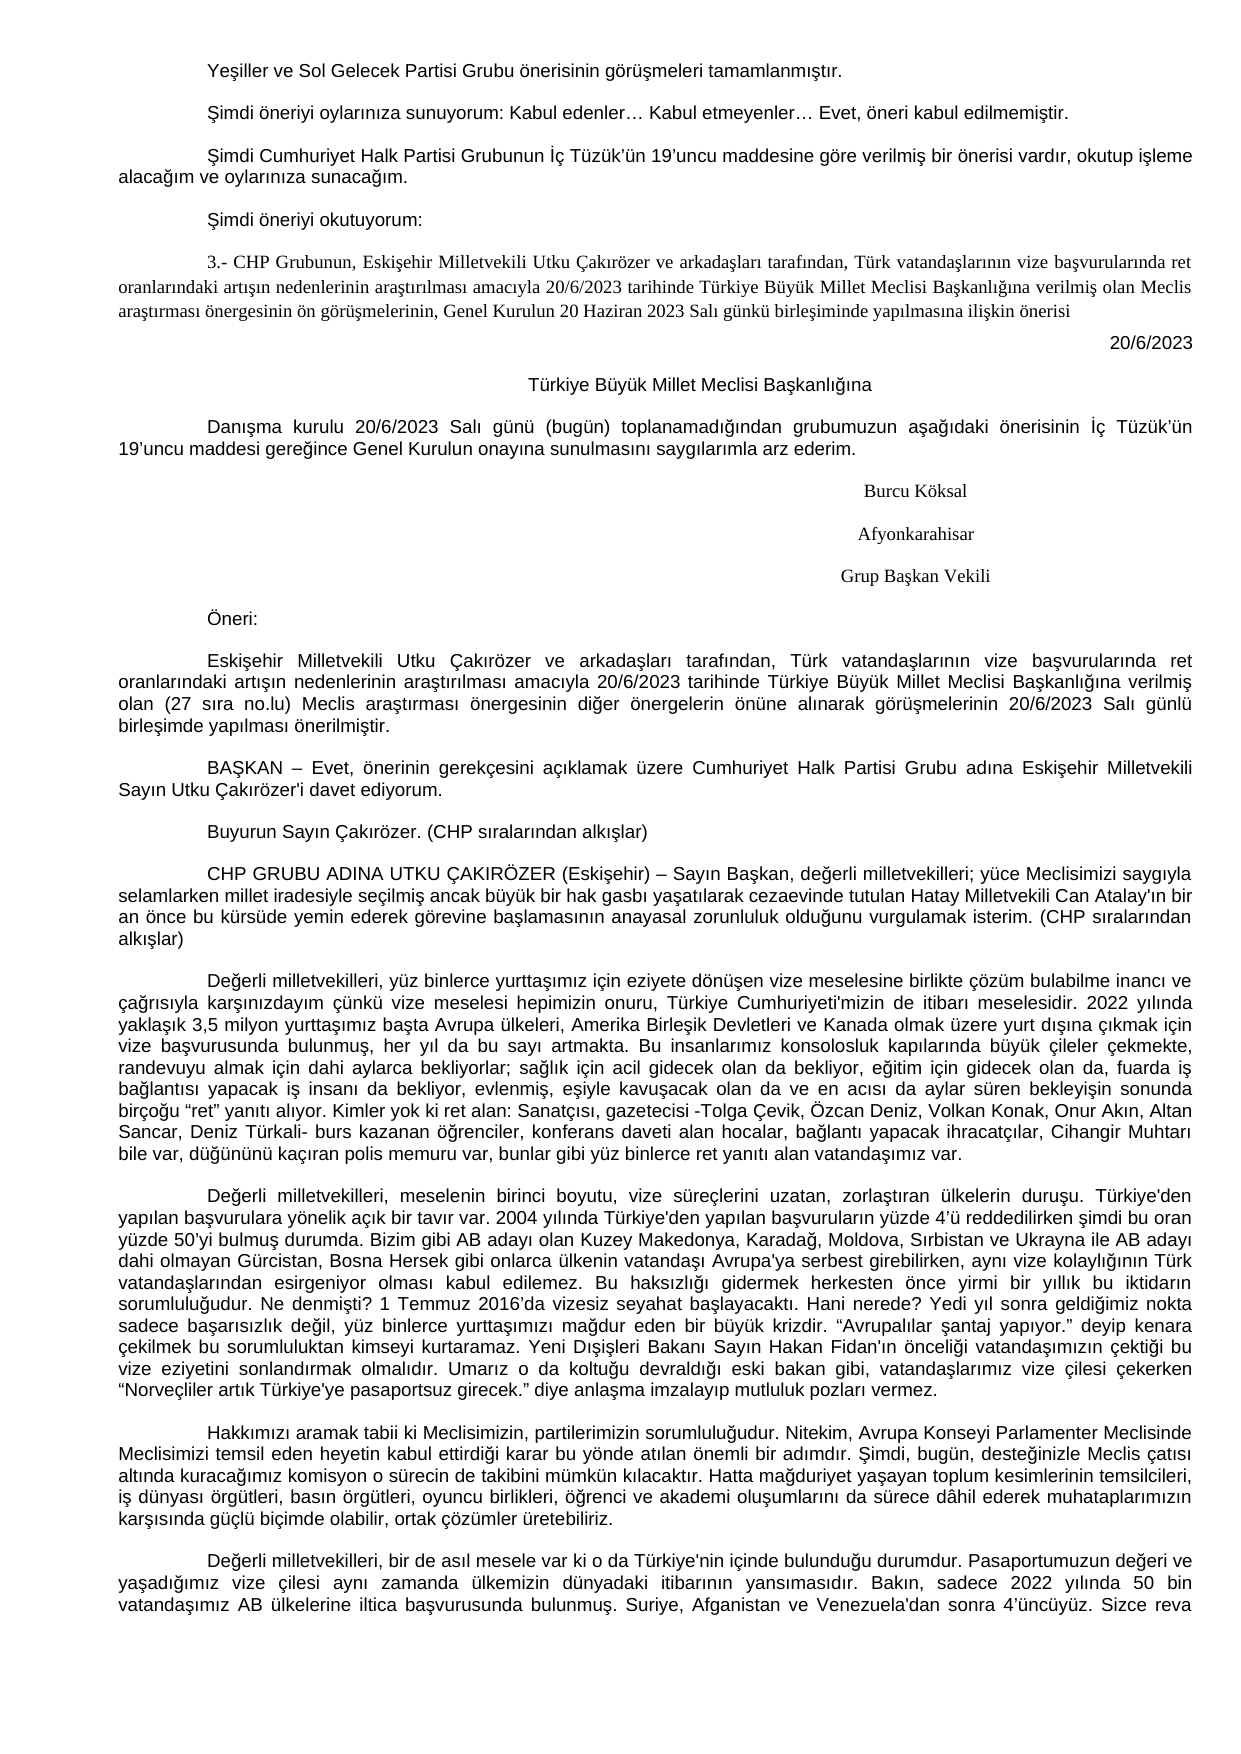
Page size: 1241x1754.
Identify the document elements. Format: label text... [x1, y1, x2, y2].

text 3.- CHP Grubunun, Eskişehir Milletvekili Utku Çakırözer ve arkadaşları tarafından, Türk vatandaşlarının vize başvurularında ret oranlarındaki artışın nedenlerinin araştırılması amacıyla 20/6/2023 tarihinde Türkiye Büyük Millet Meclisi Başkanlığına verilmiş olan Meclis araştırması önergesinin ön görüşmelerinin, Genel Kurulun 20 Haziran 2023 Salı günkü birleşiminde yapılmasına ilişkin önerisi [118, 251, 1193, 322]
text Hakkımızı aramak tabii ki Meclisimizin, partilerimizin sorumluluğudur. Nitekim, Avrupa Konseyi Parlamenter Meclisinde Meclisimizi temsil eden heyetin kabul ettirdiği karar bu yönde atılan önemli bir adımdır. Şimdi, bugün, desteğinizle Meclis çatısı altında kuracağımız komisyon o sürecin de takibini mümkün kılacaktır. Hatta mağduriyet yaşayan toplum kesimlerinin temsilcileri, iş dünyası örgütleri, basın örgütleri, oyuncu birlikleri, öğrenci ve akademi oluşumlarını da sürece dâhil ederek muhataplarımızın karşısında güçlü biçimde olabilir, ortak çözümler üretebiliriz. [118, 1422, 1193, 1529]
text Öneri: [118, 607, 1193, 629]
text Yeşiller ve Sol Gelecek Partisi Grubu önerisinin görüşmeleri tamamlanmıştır. [118, 60, 1193, 81]
text CHP GRUBU ADINA UTKU ÇAKIRÖZER (Eskişehir) – Sayın Başkan, değerli milletvekilleri; yüce Meclisimizi saygıyla selamlarken millet iradesiyle seçilmiş ancak büyük bir hak gasbı yaşatılarak cezaevinde tutulan Hatay Milletvekili Can Atalay'ın bir an önce bu kürsüde yemin ederek görevine başlamasının anayasal zorunluluk olduğunu vurgulamak isterim. (CHP sıralarından alkışlar) [118, 863, 1193, 949]
text Eskişehir Milletvekili Utku Çakırözer ve arkadaşları tarafından, Türk vatandaşlarının vize başvurularında ret oranlarındaki artışın nedenlerinin araştırılması amacıyla 20/6/2023 tarihinde Türkiye Büyük Millet Meclisi Başkanlığına verilmiş olan (27 sıra no.lu) Meclis araştırması önergesinin diğer önergelerin önüne alınarak görüşmelerinin 20/6/2023 Salı günlü birleşimde yapılması önerilmiştir. [118, 650, 1193, 736]
text Şimdi öneriyi okutuyorum: [118, 208, 1193, 230]
text Grup Başkan Vekili [118, 565, 1193, 587]
text Değerli milletvekilleri, meselenin birinci boyutu, vize süreçlerini uzatan, zorlaştıran ülkelerin duruşu. Türkiye'den yapılan başvurulara yönelik açık bir tavır var. 2004 yılında Türkiye'den yapılan başvuruların yüzde 4’ü reddedilirken şimdi bu oran yüzde 50’yi bulmuş durumda. Bizim gibi AB adayı olan Kuzey Makedonya, Karadağ, Moldova, Sırbistan ve Ukrayna ile AB adayı dahi olmayan Gürcistan, Bosna Hersek gibi onlarca ülkenin vatandaşı Avrupa'ya serbest girebilirken, aynı vize kolaylığının Türk vatandaşlarından esirgeniyor olması kabul edilemez. Bu haksızlığı gidermek herkesten önce yirmi bir yıllık bu iktidarın sorumluluğudur. Ne denmişti? 1 Temmuz 2016’da vizesiz seyahat başlayacaktı. Hani nerede? Yedi yıl sonra geldiğimiz nokta sadece başarısızlık değil, yüz binlerce yurttaşımızı mağdur eden bir büyük krizdir. “Avrupalılar şantaj yapıyor.” deyip kenara çekilmek bu sorumluluktan kimseyi kurtaramaz. Yeni Dışişleri Bakanı Sayın Hakan Fidan'ın önceliği vatandaşımızın çektiği bu vize eziyetini sonlandırmak olmalıdır. Umarız o da koltuğu devraldığı eski bakan gibi, vatandaşlarımız vize çilesi çekerken “Norveçliler artık Türkiye'ye pasaportsuz girecek.” diye anlaşma imzalayıp mutluluk pozları vermez. [118, 1185, 1193, 1401]
text Afyonkarahisar [118, 523, 1193, 544]
text BAŞKAN – Evet, önerinin gerekçesini açıklamak üzere Cumhuriyet Halk Partisi Grubu adına Eskişehir Milletvekili Sayın Utku Çakırözer'i davet ediyorum. [118, 757, 1193, 800]
text Danışma kurulu 20/6/2023 Salı günü (bugün) toplanamadığından grubumuzun aşağıdaki önerisinin İç Tüzük’ün 19’uncu maddesi gereğince Genel Kurulun onayına sunulmasını saygılarımla arz ederim. [118, 416, 1193, 459]
text Şimdi Cumhuriyet Halk Partisi Grubunun İç Tüzük’ün 19’uncu maddesine göre verilmiş bir önerisi vardır, okutup işleme alacağım ve oylarınıza sunacağım. [118, 144, 1193, 188]
text Burcu Köksal [118, 480, 1193, 502]
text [118, 1550, 1193, 1615]
text Buyurun Sayın Çakırözer. (CHP sıralarından alkışlar) [118, 821, 1193, 842]
text 20/6/2023 [118, 331, 1193, 353]
text Değerli milletvekilleri, yüz binlerce yurttaşımız için eziyete dönüşen vize meselesine birlikte çözüm bulabilme inancı ve çağrısıyla karşınızdayım çünkü vize meselesi hepimizin onuru, Türkiye Cumhuriyeti'mizin de itibarı meselesidir. 2022 yılında yaklaşık 3,5 milyon yurttaşımız başta Avrupa ülkeleri, Amerika Birleşik Devletleri ve Kanada olmak üzere yurt dışına çıkmak için vize başvurusunda bulunmuş, her yıl da bu sayı artmakta. Bu insanlarımız konsolosluk kapılarında büyük çileler çekmekte, randevuyu almak için dahi aylarca bekliyorlar; sağlık için acil gidecek olan da bekliyor, eğitim için gidecek olan da, fuarda iş bağlantısı yapacak iş insanı da bekliyor, evlenmiş, eşiyle kavuşacak olan da ve en acısı da aylar süren bekleyişin sonunda birçoğu “ret” yanıtı alıyor. Kimler yok ki ret alan: Sanatçısı, gazetecisi -Tolga Çevik, Özcan Deniz, Volkan Konak, Onur Akın, Altan Sancar, Deniz Türkali- burs kazanan öğrenciler, konferans daveti alan hocalar, bağlantı yapacak ihracatçılar, Cihangir Muhtarı bile var, düğününü kaçıran polis memuru var, bunlar gibi yüz binlerce ret yanıtı alan vatandaşımız var. [118, 970, 1193, 1164]
text Şimdi öneriyi oylarınıza sunuyorum: Kabul edenler… Kabul etmeyenler… Evet, öneri kabul edilmemiştir. [118, 102, 1193, 124]
text Türkiye Büyük Millet Meclisi Başkanlığına [118, 374, 1193, 395]
